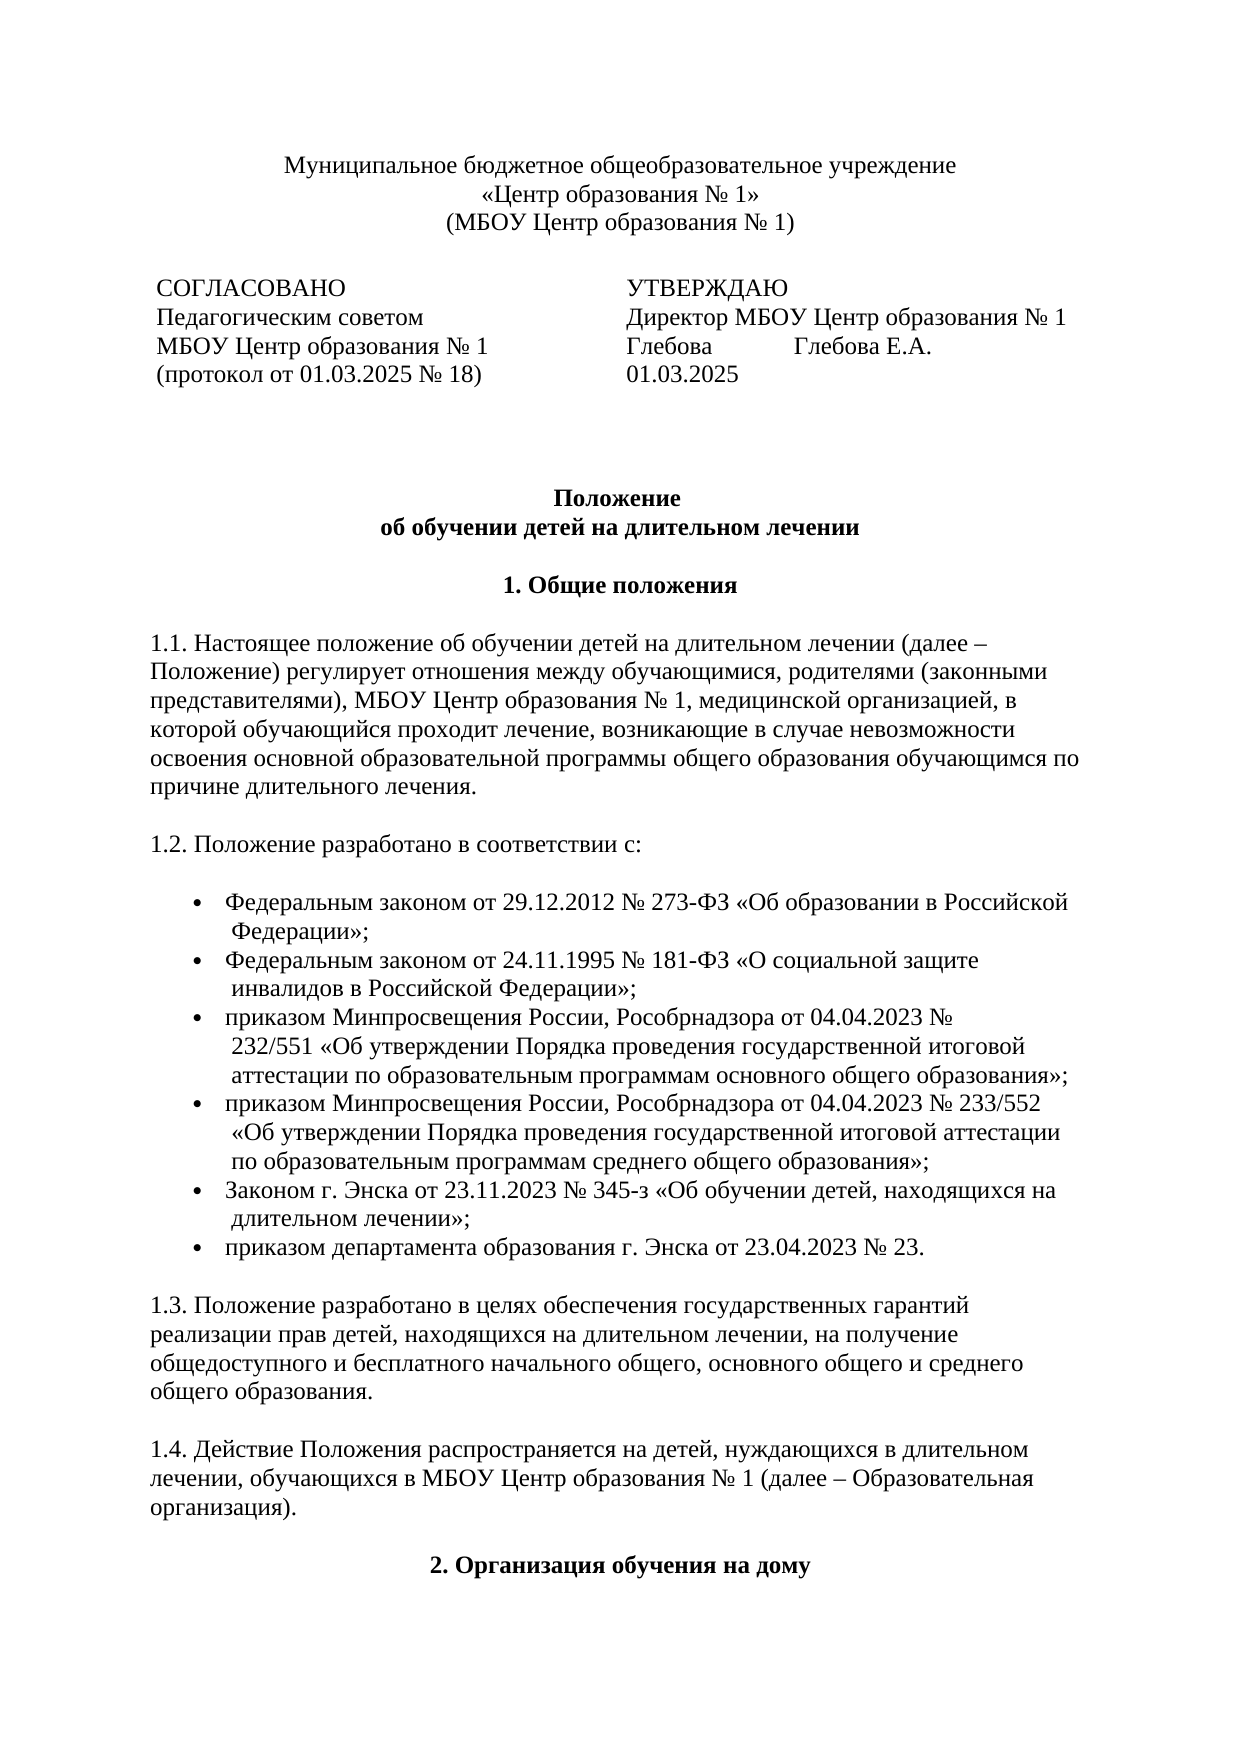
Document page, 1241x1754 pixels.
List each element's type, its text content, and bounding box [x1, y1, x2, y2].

list Федеральным законом от 24.11.1995 № 181-ФЗ «О социальной защите инвалидов в Российской Федерации»; [194, 945, 1071, 1002]
list Федеральным законом от 29.12.2012 № 273-ФЗ «Об образовании в Российской Федерации»; [194, 887, 1071, 945]
list приказом департамента образования г. Энска от 23.04.2023 № 23. [194, 1232, 1071, 1261]
text 1.1. Настоящее положение об обучении детей на длительном лечении (далее – Положение) регулирует отношения между обучающимися, родителями (законными представителями), МБОУ Центр образования № 1, медицинской организацией, в которой обучающийся проходит лечение, возникающие в случае невозможности освоения основной образовательной программы общего образования обучающимся по причине длительного лечения. [150, 628, 1090, 800]
table_header СОГЛАСОВАНО Педагогическим советом МБОУ Центр образования № 1 (протокол от 01.03.2025 № 18) [149, 265, 618, 396]
text 1.2. Положение разработано в соответствии с: [150, 829, 1090, 858]
table_header УТВЕРЖДАЮ Директор МБОУ Центр образования № 1 Глебова Глебова Е.А. 01.03.2025 [619, 265, 1089, 396]
text Положение об обучении детей на длительном лечении [150, 483, 1090, 541]
text 1.3. Положение разработано в целях обеспечения государственных гарантий реализации прав детей, находящихся на длительном лечении, на получение общедоступного и бесплатного начального общего, основного общего и среднего общего образования. [150, 1290, 1090, 1405]
text 2. Организация обучения на дому [150, 1550, 1090, 1578]
text Муниципальное бюджетное общеобразовательное учреждение «Центр образования № 1» (МБОУ Центр образования № 1) [150, 150, 1090, 236]
list приказом Минпросвещения России, Рособрнадзора от 04.04.2023 № 232/551 «Об утверждении Порядка проведения государственной итоговой аттестации по образовательным программам основного общего образования»; [194, 1002, 1071, 1088]
list Законом г. Энска от 23.11.2023 № 345-з «Об обучении детей, находящихся на длительном лечении»; [194, 1175, 1071, 1232]
text 1.4. Действие Положения распространяется на детей, нуждающихся в длительном лечении, обучающихся в МБОУ Центр образования № 1 (далее – Образовательная организация). [150, 1434, 1090, 1521]
text 1. Общие положения [150, 570, 1090, 598]
list приказом Минпросвещения России, Рособрнадзора от 04.04.2023 № 233/552 «Об утверждении Порядка проведения государственной итоговой аттестации по образовательным программам среднего общего образования»; [194, 1088, 1071, 1175]
